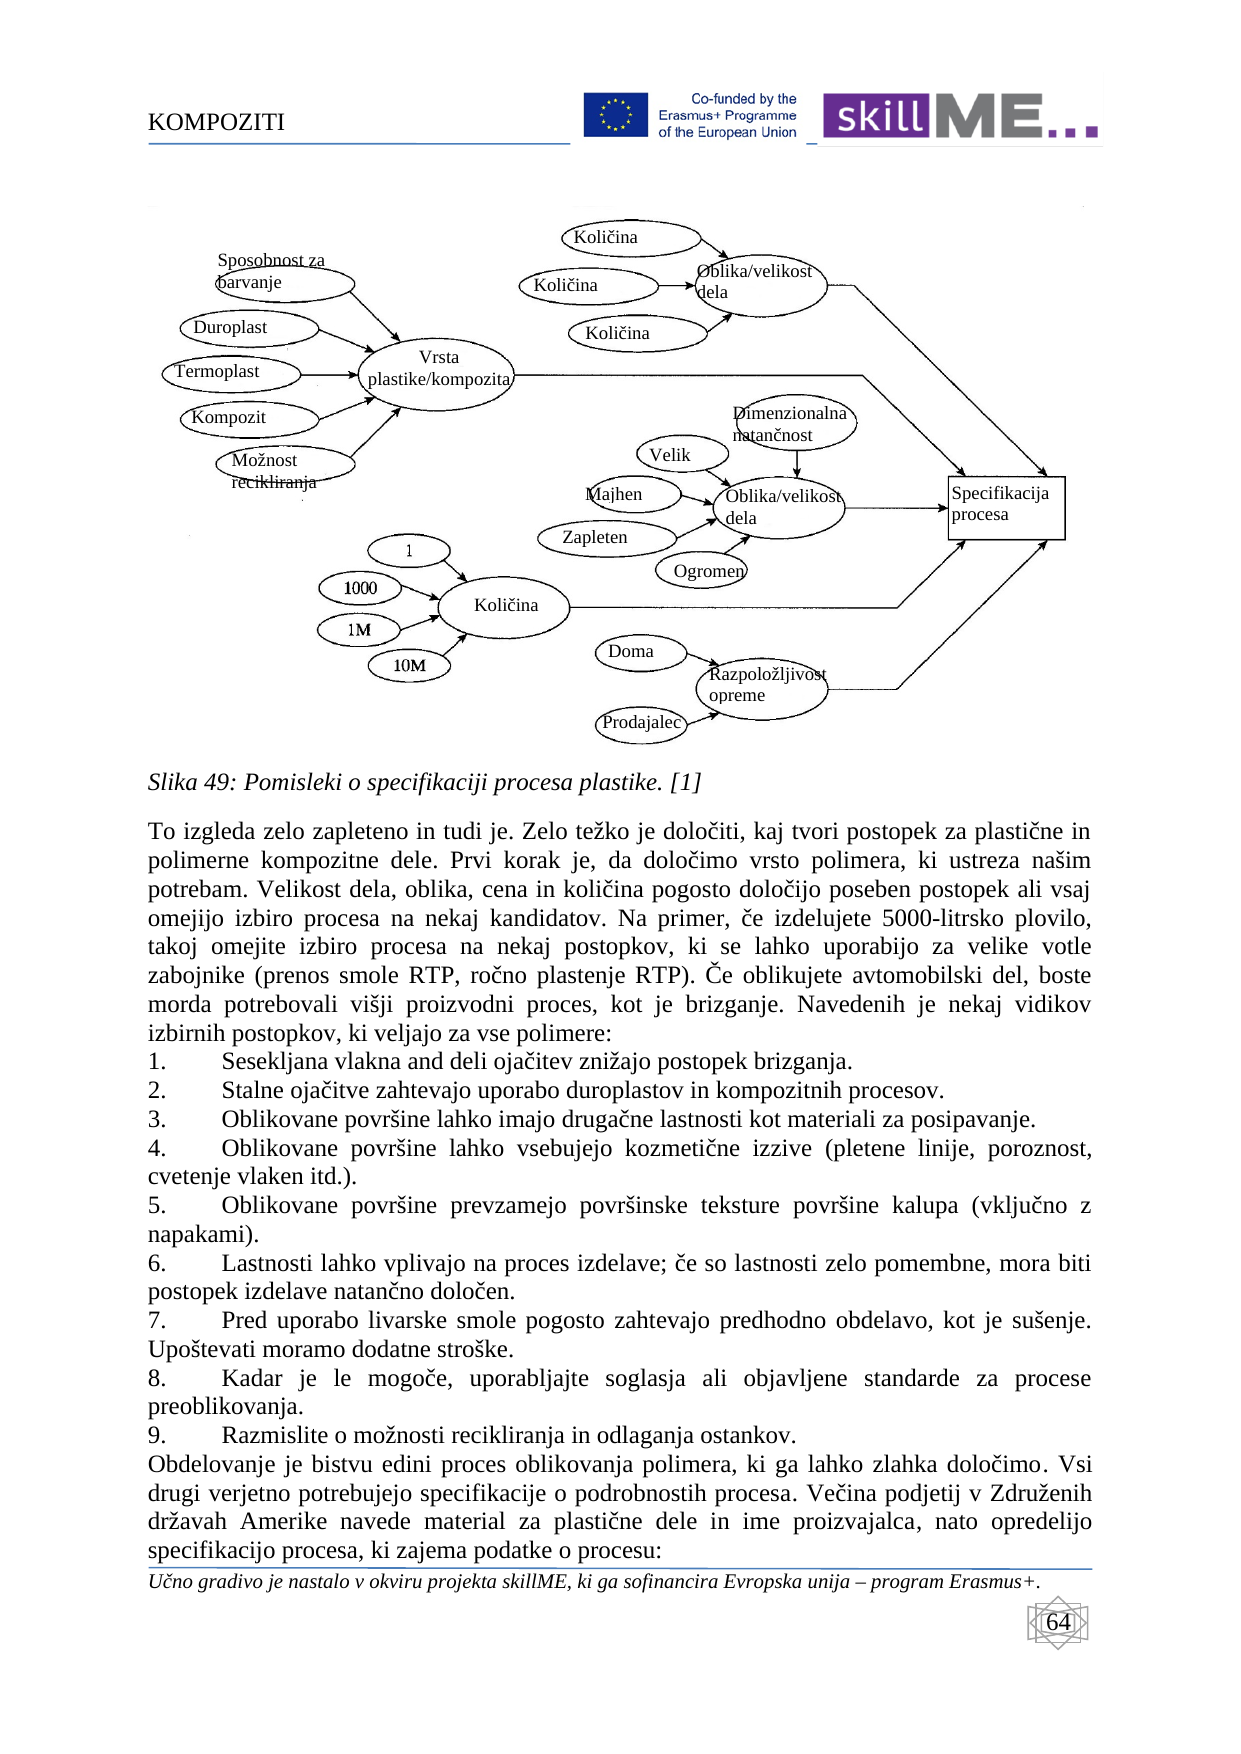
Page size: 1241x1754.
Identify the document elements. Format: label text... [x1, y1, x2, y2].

list Razmislite o možnosti recikliranja in odlaganja ostankov. [148, 1420, 1092, 1449]
list Oblikovane površine lahko vsebujejo kozmetične izzive (pletene linije, poroznost, cvetenje vlaken itd.). [148, 1133, 1092, 1190]
picture [817, 72, 1104, 147]
list Sesekljana vlakna and deli ojačitev znižajo postopek brizganja. [148, 1046, 1092, 1075]
list Kadar je le mogoče, uporabljajte soglasja ali objavljene standarde za procese preoblikovanja. [148, 1363, 1092, 1420]
picture [570, 80, 807, 149]
list Lastnosti lahko vplivajo na proces izdelave; če so lastnosti zelo pomembne, mora biti postopek izdelave natančno določen. [148, 1248, 1092, 1305]
list Oblikovane površine prevzamejo površinske teksture površine kalupa (vključno z napakami). [148, 1190, 1092, 1248]
list Oblikovane površine lahko imajo drugačne lastnosti kot materiali za posipavanje. [148, 1104, 1092, 1133]
picture [147, 206, 1084, 767]
text To izgleda zelo zapleteno in tudi je. Zelo težko je določiti, kaj tvori postopek za plastične in polimerne kompozitne dele. Prvi korak je, da določimo vrsto polimera, ki ustreza našim potrebam. Velikost dela, oblika, cena in količina pogosto določijo poseben postopek ali vsaj omejijo izbiro procesa na nekaj kandidatov. Na primer, če izdelujete 5000-litrsko plovilo, takoj omejite izbiro procesa na nekaj postopkov, ki se lahko uporabijo za velike votle zabojnike (prenos smole RTP, ročno plastenje RTP). Če oblikujete avtomobilski del, boste morda potrebovali višji proizvodni proces, kot je brizganje. Navedenih je nekaj vidikov izbirnih postopkov, ki veljajo za vse polimere: [148, 816, 1092, 1046]
list Pred uporabo livarske smole pogosto zahtevajo predhodno obdelavo, kot je sušenje. Upoštevati moramo dodatne stroške. [148, 1305, 1092, 1363]
list Stalne ojačitve zahtevajo uporabo duroplastov in kompozitnih procesov. [148, 1075, 1092, 1104]
text Obdelovanje je bistvu edini proces oblikovanja polimera, ki ga lahko zlahka določimo. Vsi drugi verjetno potrebujejo specifikacije o podrobnostih procesa. Večina podjetij v Združenih državah Amerike navede material za plastične dele in ime proizvajalca, nato opredelijo specifikacijo procesa, ki zajema podatke o procesu: [148, 1449, 1092, 1564]
